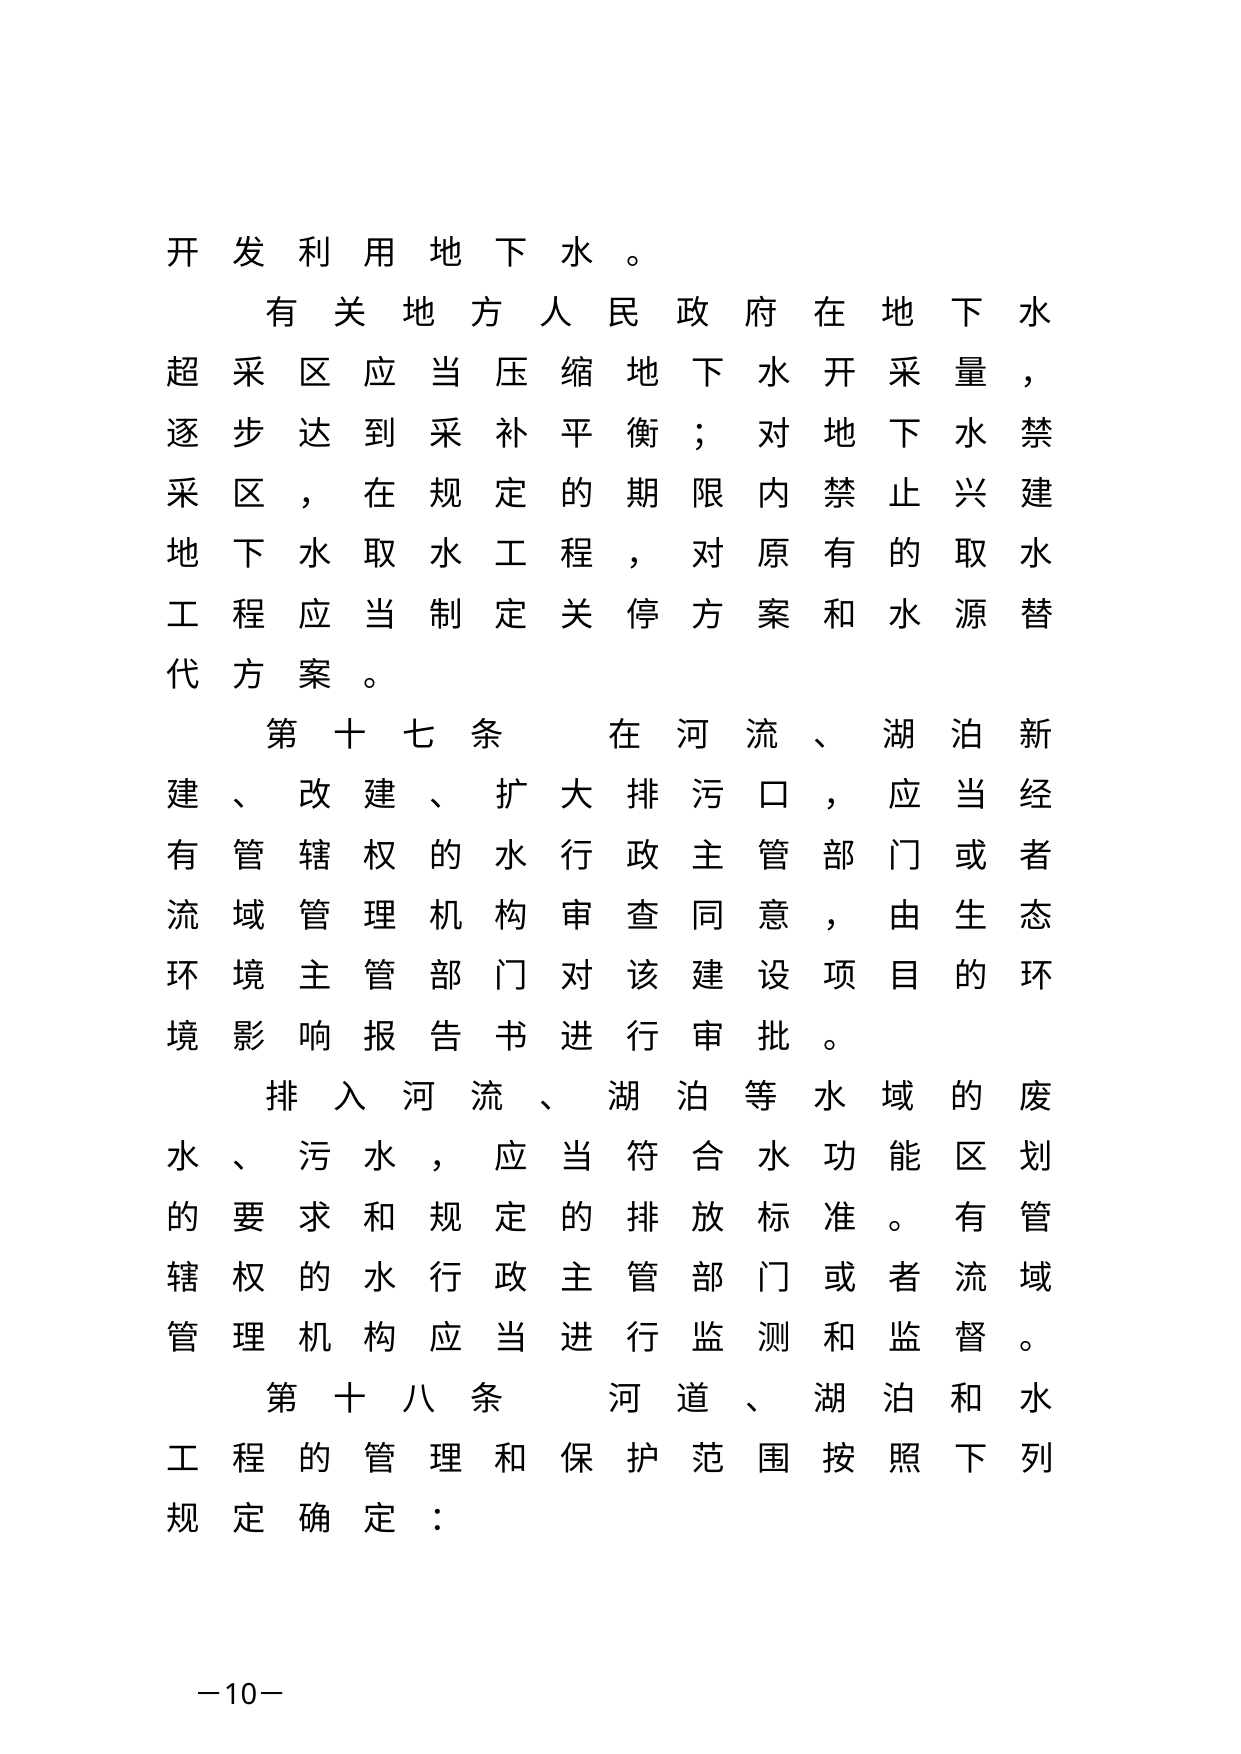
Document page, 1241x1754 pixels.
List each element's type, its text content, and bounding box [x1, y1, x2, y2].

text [167, 219, 1085, 280]
text 排入河流、湖泊等水域的废水、污水，应当符合水功能区划的要求和规定的排放标准。有管辖权的水行政主管部门或者流域管理机构应当进行监测和监督。 [167, 1064, 1085, 1365]
text 有关地方人民政府在地下水超采区应当压缩地下水开采量，逐步达到采补平衡；对地下水禁采区，在规定的期限内禁止兴建地下水取水工程，对原有的取水工程应当制定关停方案和水源替代方案。 [167, 280, 1085, 702]
text 第十七条 在河流、湖泊新建、改建、扩大排污口，应当经有管辖权的水行政主管部门或者流域管理机构审查同意，由生态环境主管部门对该建设项目的环境影响报告书进行审批。 [167, 702, 1085, 1064]
text 第十八条 河道、湖泊和水工程的管理和保护范围按照下列规定确定： [167, 1365, 1085, 1546]
